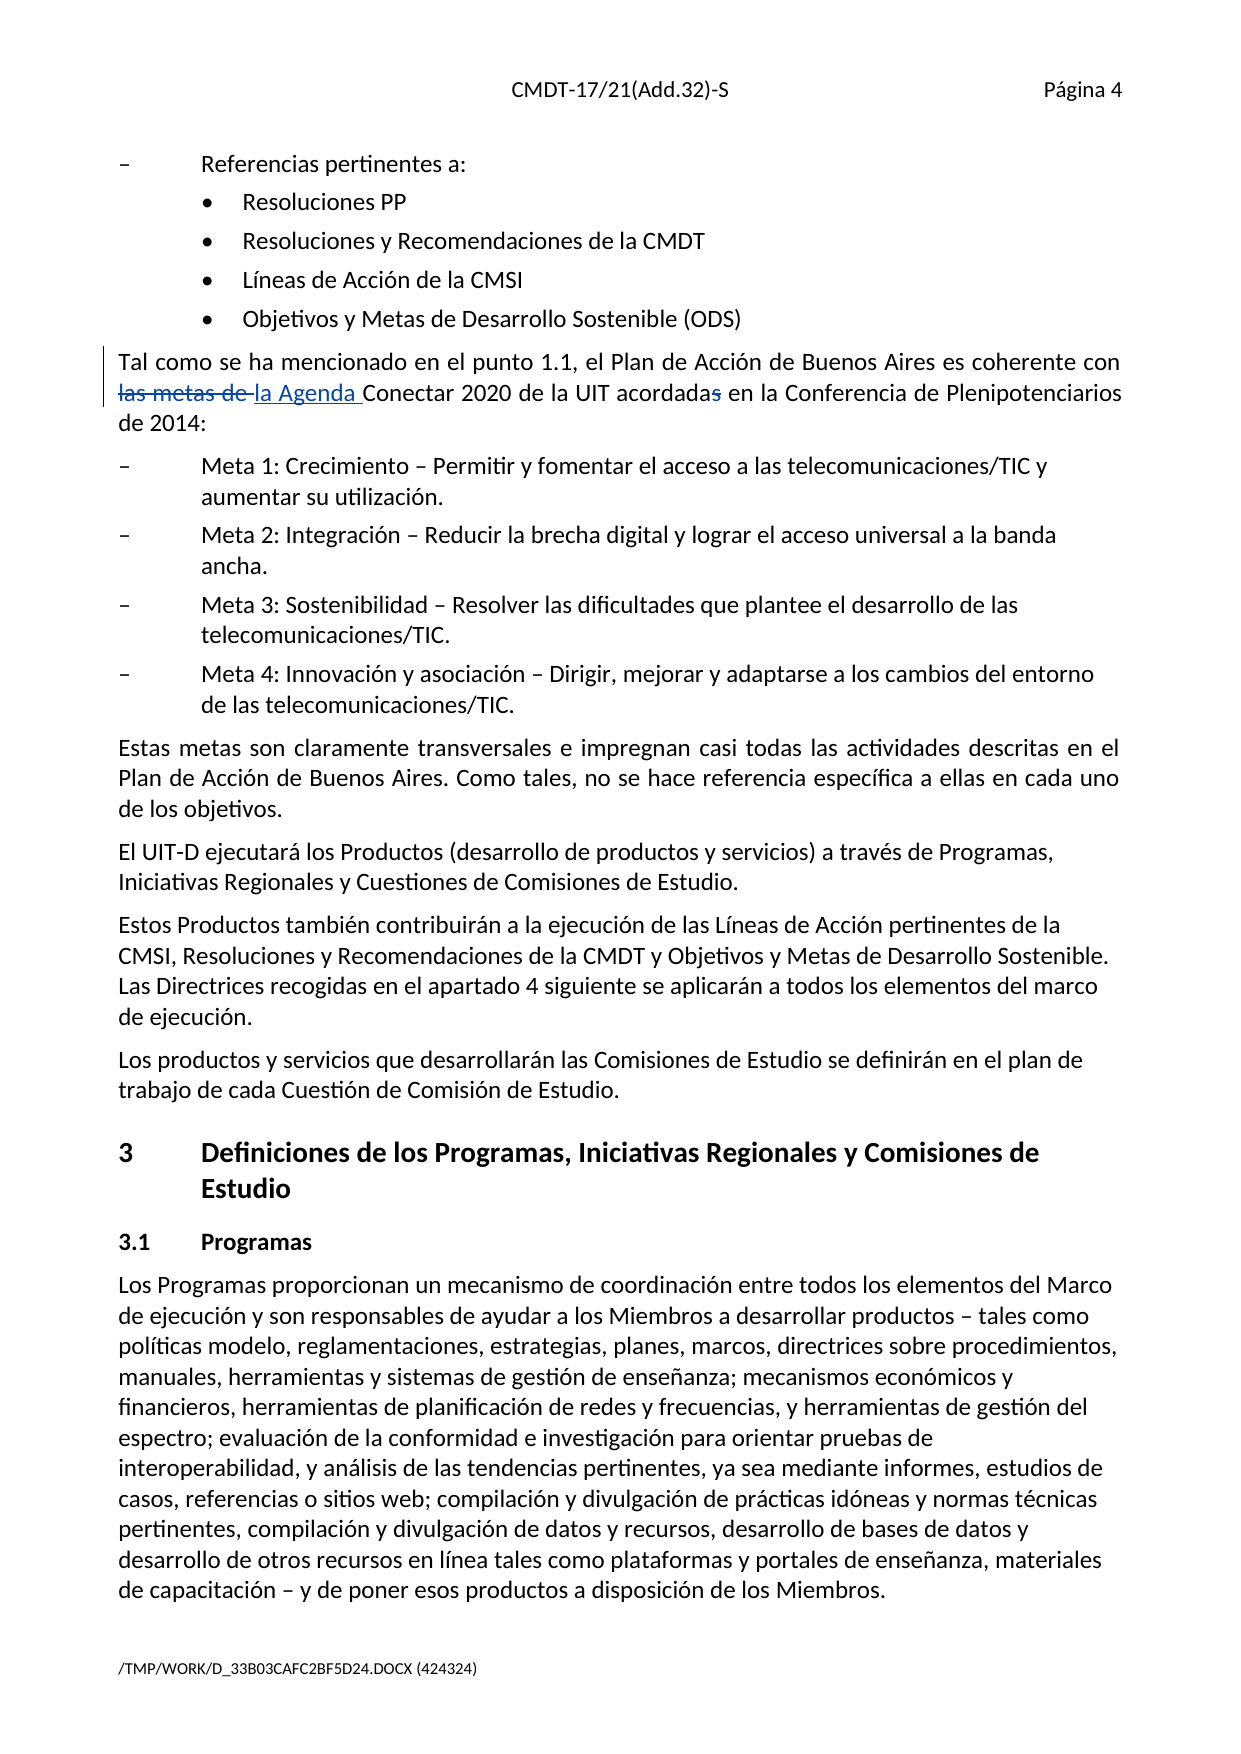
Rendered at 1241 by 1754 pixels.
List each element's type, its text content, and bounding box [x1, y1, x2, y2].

subtitle 3.1 Programas [118, 1226, 1122, 1257]
text • Resoluciones y Recomendaciones de la CMDT [201, 225, 1122, 256]
text Tal como se ha mencionado en el punto 1.1, el Plan de Acción de Buenos Aires es coherente con Conectar 2020 de la UIT acordada en la Conferencia de Plenipotenciarios de 2014: [118, 346, 1122, 438]
text Estos Productos también contribuirán a la ejecución de las Líneas de Acción pertinentes de la CMSI, Resoluciones y Recomendaciones de la CMDT y Objetivos y Metas de Desarrollo Sostenible. Las Directrices recogidas en el apartado 4 siguiente se aplicarán a todos los elementos del marco de ejecución. [118, 909, 1122, 1032]
text Estas metas son claramente transversales e impregnan casi todas las actividades descritas en el Plan de Acción de Buenos Aires. Como tales, no se hace referencia específica a ellas en cada uno de los objetivos. [118, 732, 1122, 823]
text • Objetivos y Metas de Desarrollo Sostenible (ODS) [201, 303, 1122, 334]
text – Referencias pertinentes a: [118, 148, 1122, 178]
text – Meta 1: Crecimiento – Permitir y fomentar el acceso a las telecomunicaciones/TIC y aumentar su utilización. [118, 450, 1122, 511]
text – Meta 4: Innovación y asociación – Dirigir, mejorar y adaptarse a los cambios del entorno de las telecomunicaciones/TIC. [118, 658, 1122, 719]
text – Meta 3: Sostenibilidad – Resolver las dificultades que plantee el desarrollo de las telecomunicaciones/TIC. [118, 589, 1122, 650]
text • Líneas de Acción de la CMSI [201, 264, 1122, 295]
text Los productos y servicios que desarrollarán las Comisiones de Estudio se definirán en el plan de trabajo de cada Cuestión de Comisión de Estudio. [118, 1044, 1122, 1105]
text – Meta 2: Integración – Reducir la brecha digital y lograr el acceso universal a la banda ancha. [118, 519, 1122, 581]
text • Resoluciones PP [201, 187, 1122, 217]
subtitle 3 Definiciones de los Programas, Iniciativas Regionales y Comisiones de Estudio [118, 1134, 1122, 1206]
text Los Programas proporcionan un mecanismo de coordinación entre todos los elementos del Marco de ejecución y son responsables de ayudar a los Miembros a desarrollar productos – tales como políticas modelo, reglamentaciones, estrategias, planes, marcos, directrices sobre procedimientos, manuales, herramientas y sistemas de gestión de enseñanza; mecanismos económicos y financieros, herramientas de planificación de redes y frecuencias, y herramientas de gestión del espectro; evaluación de la conformidad e investigación para orientar pruebas de interoperabilidad, y análisis de las tendencias pertinentes, ya sea mediante informes, estudios de casos, referencias o sitios web; compilación y divulgación de prácticas idóneas y normas técnicas pertinentes, compilación y divulgación de datos y recursos, desarrollo de bases de datos y desarrollo de otros recursos en línea tales como plataformas y portales de enseñanza, materiales de capacitación – y de poner esos productos a disposición de los Miembros. [118, 1269, 1122, 1605]
text El UIT-D ejecutará los Productos (desarrollo de productos y servicios) a través de Programas, Iniciativas Regionales y Cuestiones de Comisiones de Estudio. [118, 836, 1122, 897]
